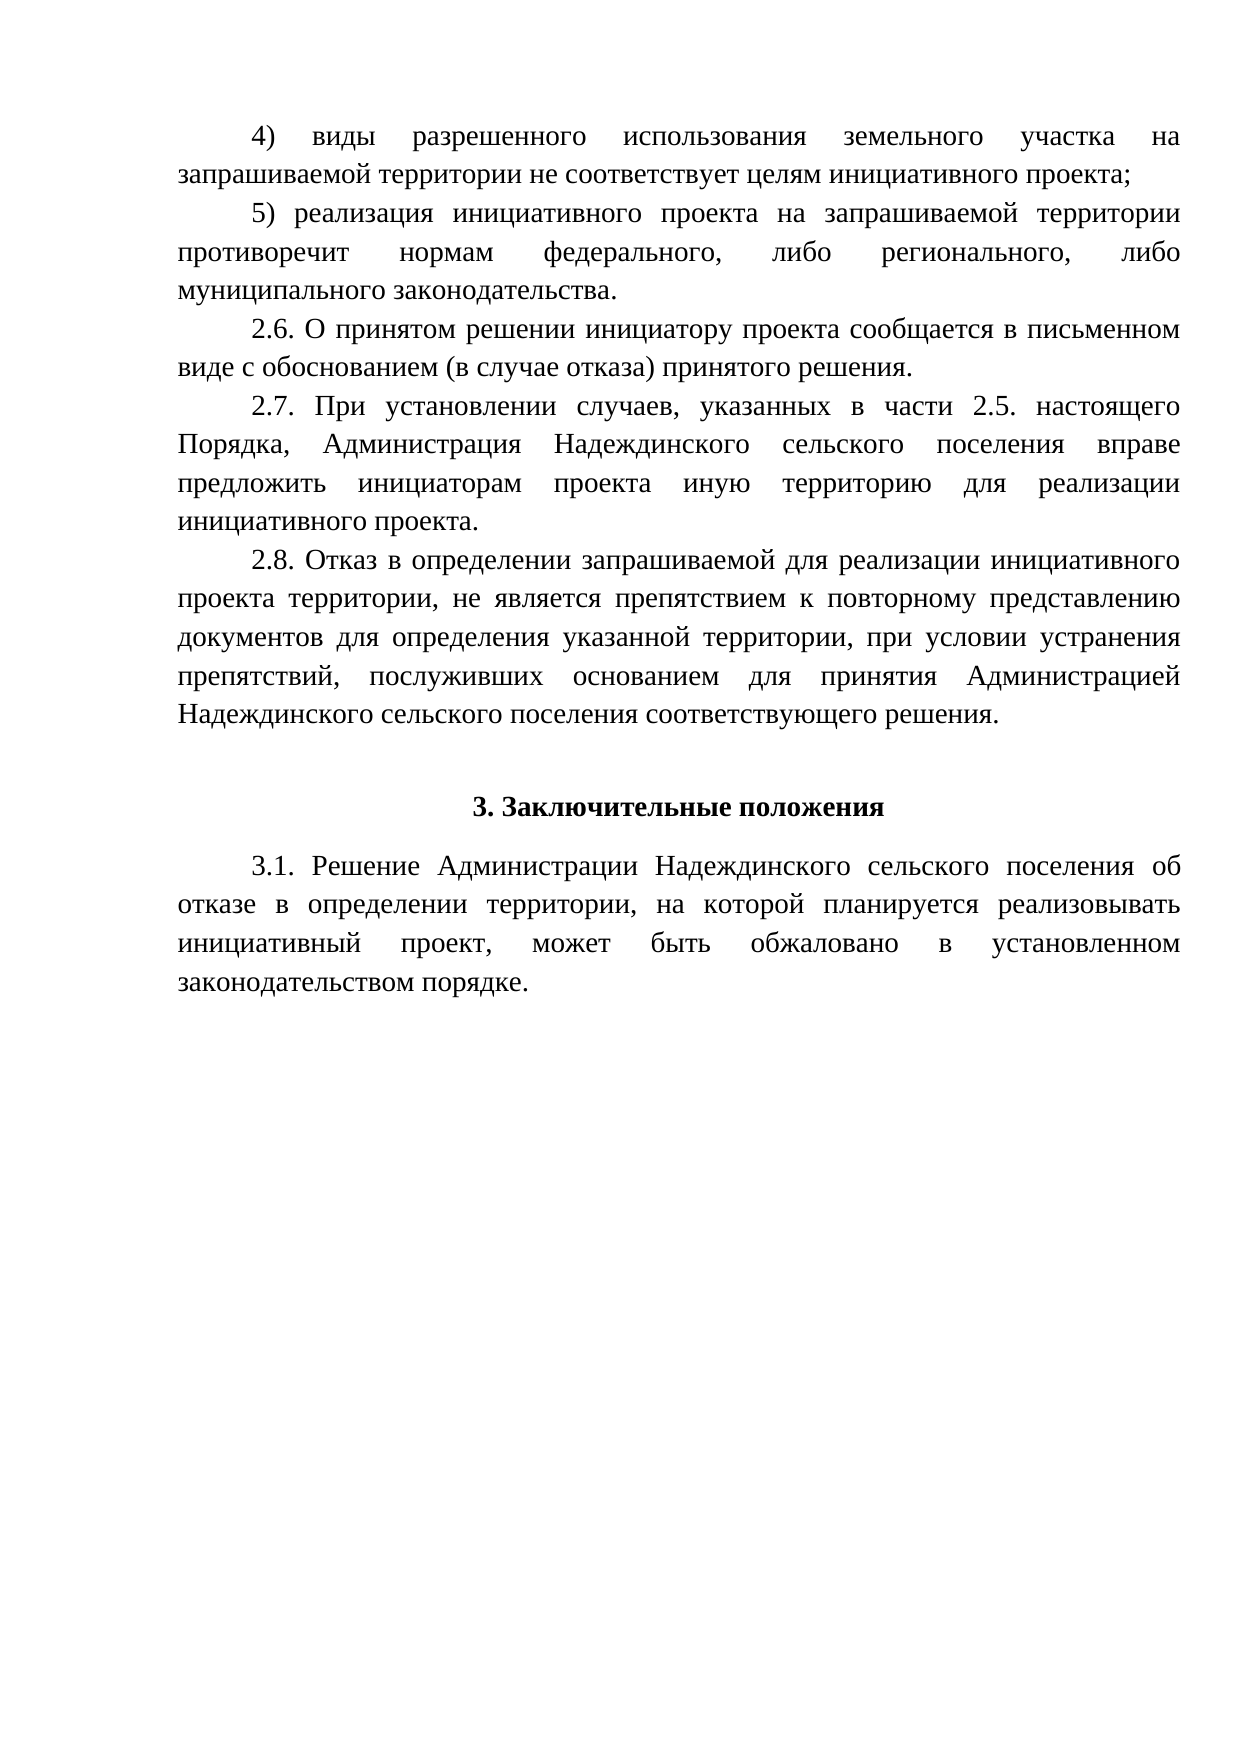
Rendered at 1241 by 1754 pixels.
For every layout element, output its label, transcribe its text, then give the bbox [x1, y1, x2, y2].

text 3.1. Решение Администрации Надеждинского сельского поселения об отказе в определении территории, на которой планируется реализовывать инициативный проект, может быть обжаловано в установленном законодательством порядке. [177, 848, 1181, 997]
text 2.8. Отказ в определении запрашиваемой для реализации инициативного проекта территории, не является препятствием к повторному представлению документов для определения указанной территории, при условии устранения препятствий, послуживших основанием для принятия Администрацией Надеждинского сельского поселения соответствующего решения. [177, 542, 1181, 730]
text 5) реализация инициативного проекта на запрашиваемой территории противоречит нормам федерального, либо регионального, либо муниципального законодательства. [177, 195, 1181, 306]
text 4) виды разрешенного использования земельного участка на запрашиваемой территории не соответствует целям инициативного проекта; [177, 118, 1181, 190]
text 2.6. О принятом решении инициатору проекта сообщается в письменном виде с обоснованием (в случае отказа) принятого решения. [177, 311, 1181, 383]
text 3. Заключительные положения [398, 789, 1181, 822]
text 2.7. При установлении случаев, указанных в части 2.5. настоящего Порядка, Администрация Надеждинского сельского поселения вправе предложить инициаторам проекта иную территорию для реализации инициативного проекта. [177, 388, 1181, 537]
